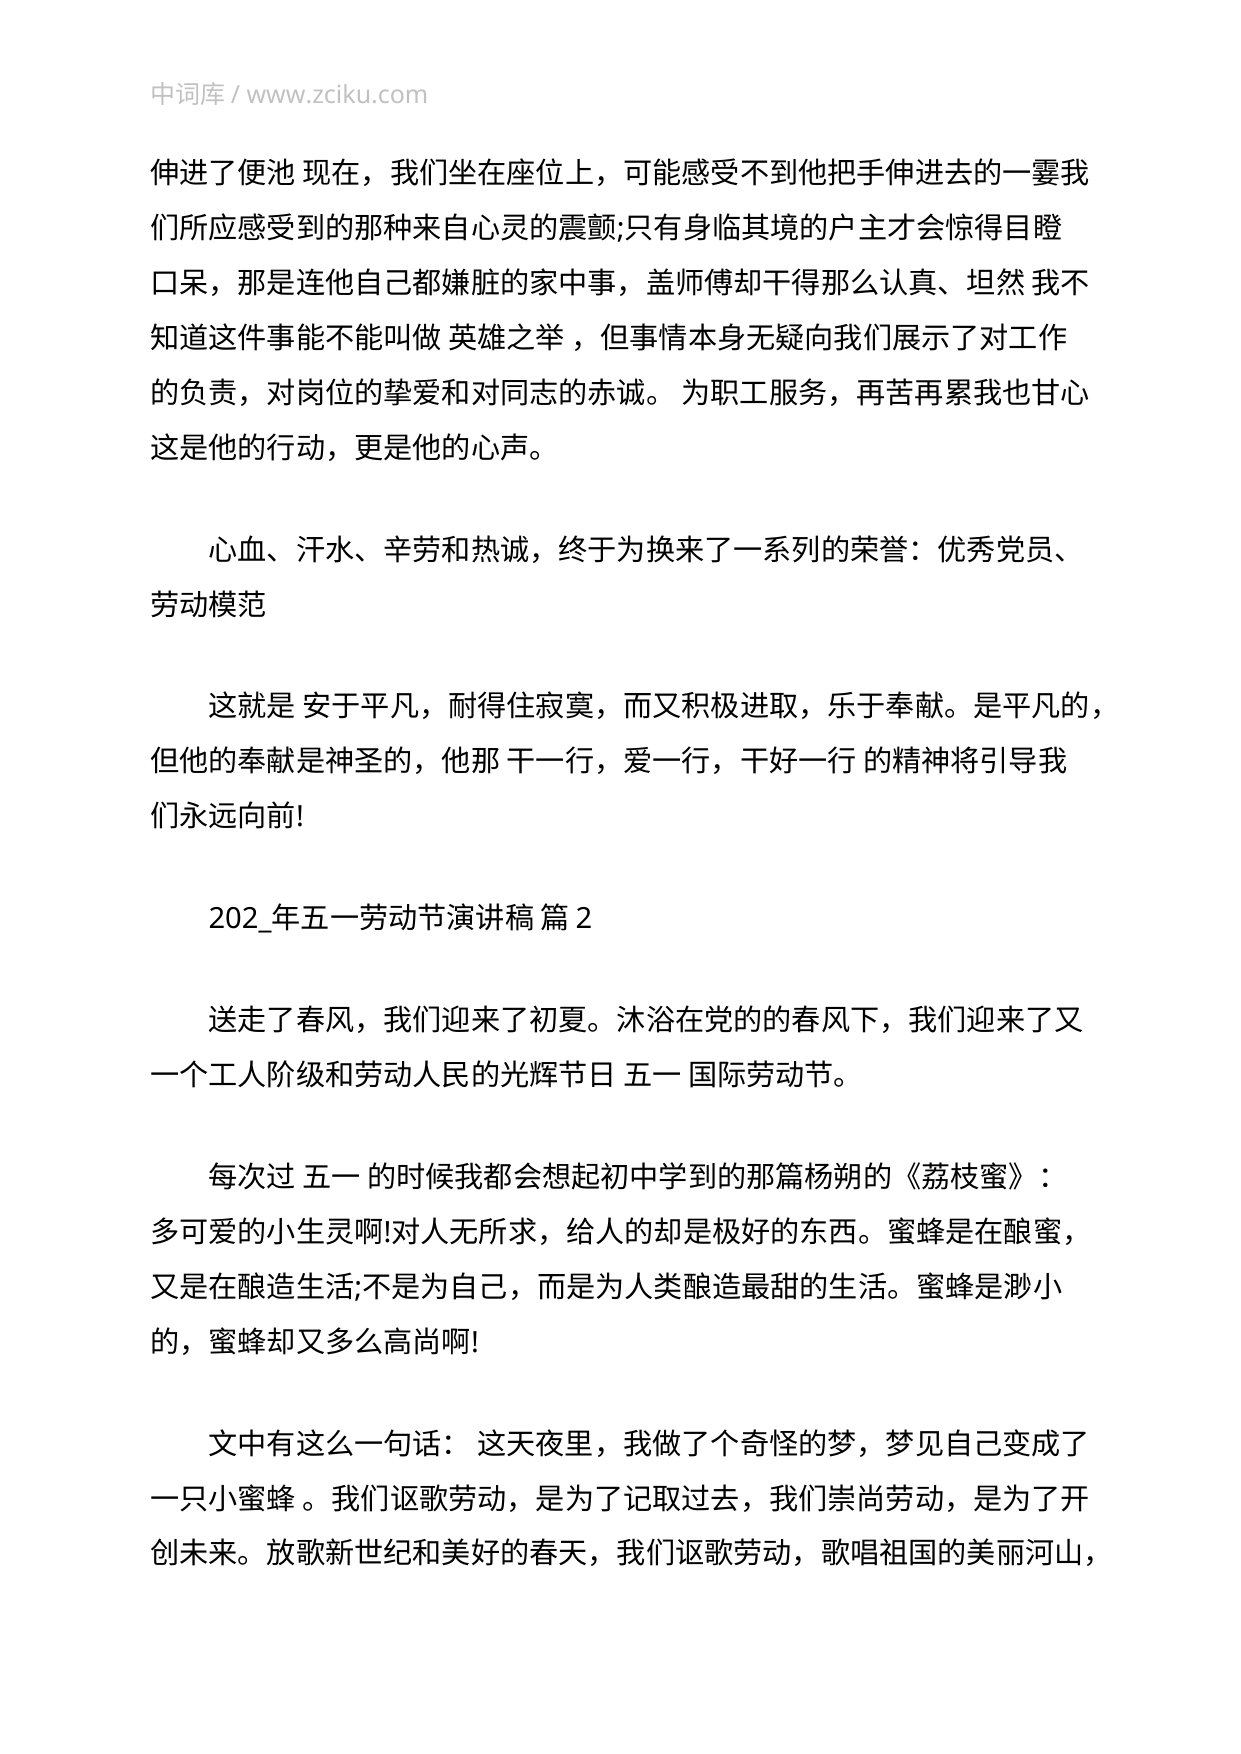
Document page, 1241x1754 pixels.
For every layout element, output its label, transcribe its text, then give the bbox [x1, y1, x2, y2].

text 这就是 安于平凡，耐得住寂寞，而又积极进取，乐于奉献。是平凡的，但他的奉献是神圣的，他那 干一行，爱一行，干好一行 的精神将引导我们永远向前! [150, 683, 1090, 835]
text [150, 1420, 1090, 1572]
text 每次过 五一 的时候我都会想起初中学到的那篇杨朔的《荔枝蜜》： 多可爱的小生灵啊!对人无所求，给人的却是极好的东西。蜜蜂是在酿蜜，又是在酿造生活;不是为自己，而是为人类酿造最甜的生活。蜜蜂是渺小的，蜜蜂却又多么高尚啊! [150, 1153, 1090, 1361]
text 202_年五一劳动节演讲稿 篇2 [150, 895, 1090, 937]
text 送走了春风，我们迎来了初夏。沐浴在党的的春风下，我们迎来了又一个工人阶级和劳动人民的光辉节日 五一 国际劳动节。 [150, 997, 1090, 1094]
text 心血、汗水、辛劳和热诚，终于为换来了一系列的荣誉：优秀党员、劳动模范 [150, 526, 1090, 623]
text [150, 150, 1090, 467]
